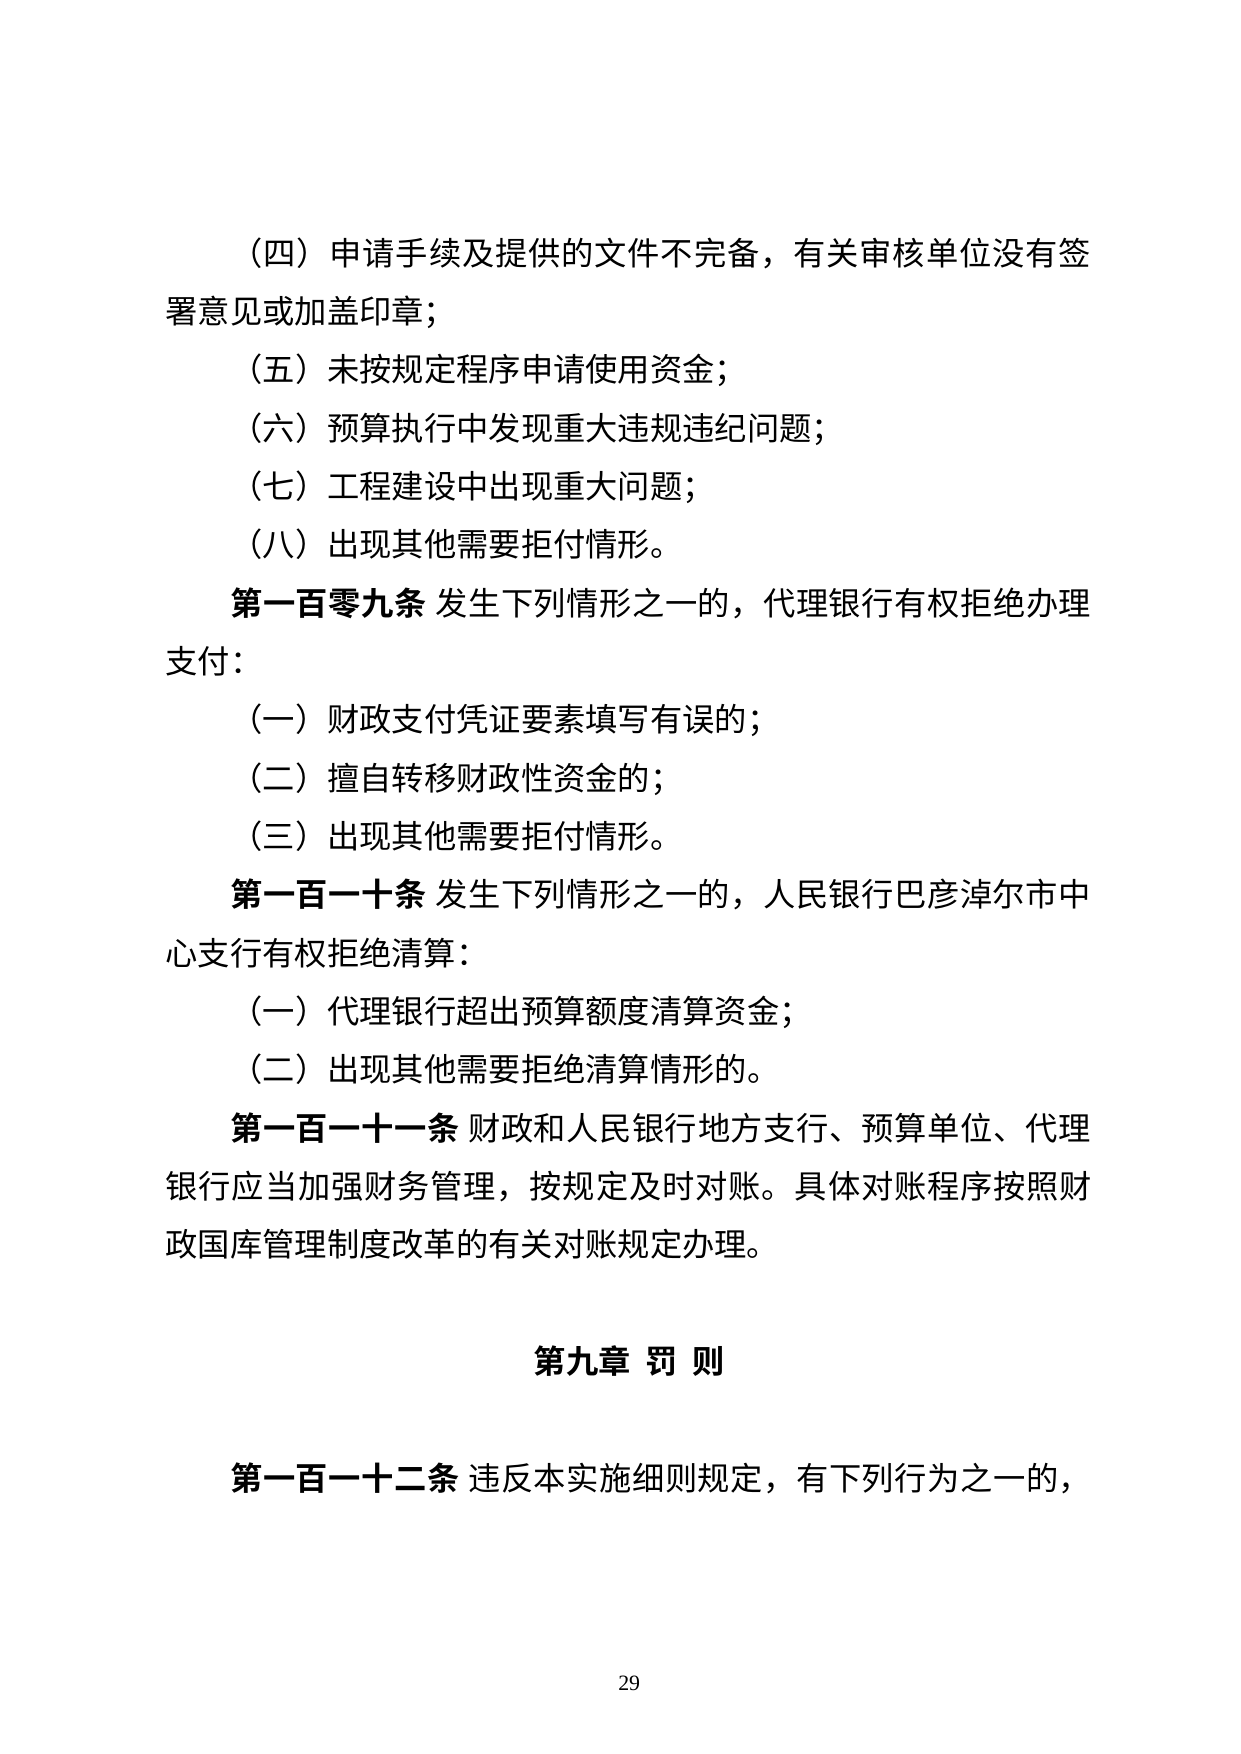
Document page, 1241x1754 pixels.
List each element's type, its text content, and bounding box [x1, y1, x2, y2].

text （八）出现其他需要拒付情形。 [165, 510, 1093, 568]
text （四）申请手续及提供的文件不完备，有关审核单位没有签署意见或加盖印章； [165, 218, 1093, 335]
text （六）预算执行中发现重大违规违纪问题； [165, 393, 1093, 452]
text 第一百一十条 发生下列情形之一的，人民银行巴彦淖尔市中心支行有权拒绝清算： [165, 860, 1093, 977]
text （二）出现其他需要拒绝清算情形的。 [165, 1035, 1093, 1093]
text （一）代理银行超出预算额度清算资金； [165, 977, 1093, 1035]
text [165, 1443, 1093, 1502]
text （二）擅自转移财政性资金的； [165, 743, 1093, 802]
text 第一百零九条 发生下列情形之一的，代理银行有权拒绝办理支付： [165, 568, 1093, 685]
text （一）财政支付凭证要素填写有误的； [165, 685, 1093, 743]
text 第一百一十一条 财政和人民银行地方支行、预算单位、代理银行应当加强财务管理，按规定及时对账。具体对账程序按照财政国库管理制度改革的有关对账规定办理。 [165, 1093, 1093, 1268]
text （三）出现其他需要拒付情形。 [165, 802, 1093, 860]
text 第九章 罚 则 [165, 1327, 1093, 1385]
text （五）未按规定程序申请使用资金； [165, 335, 1093, 393]
text （七）工程建设中出现重大问题； [165, 452, 1093, 510]
